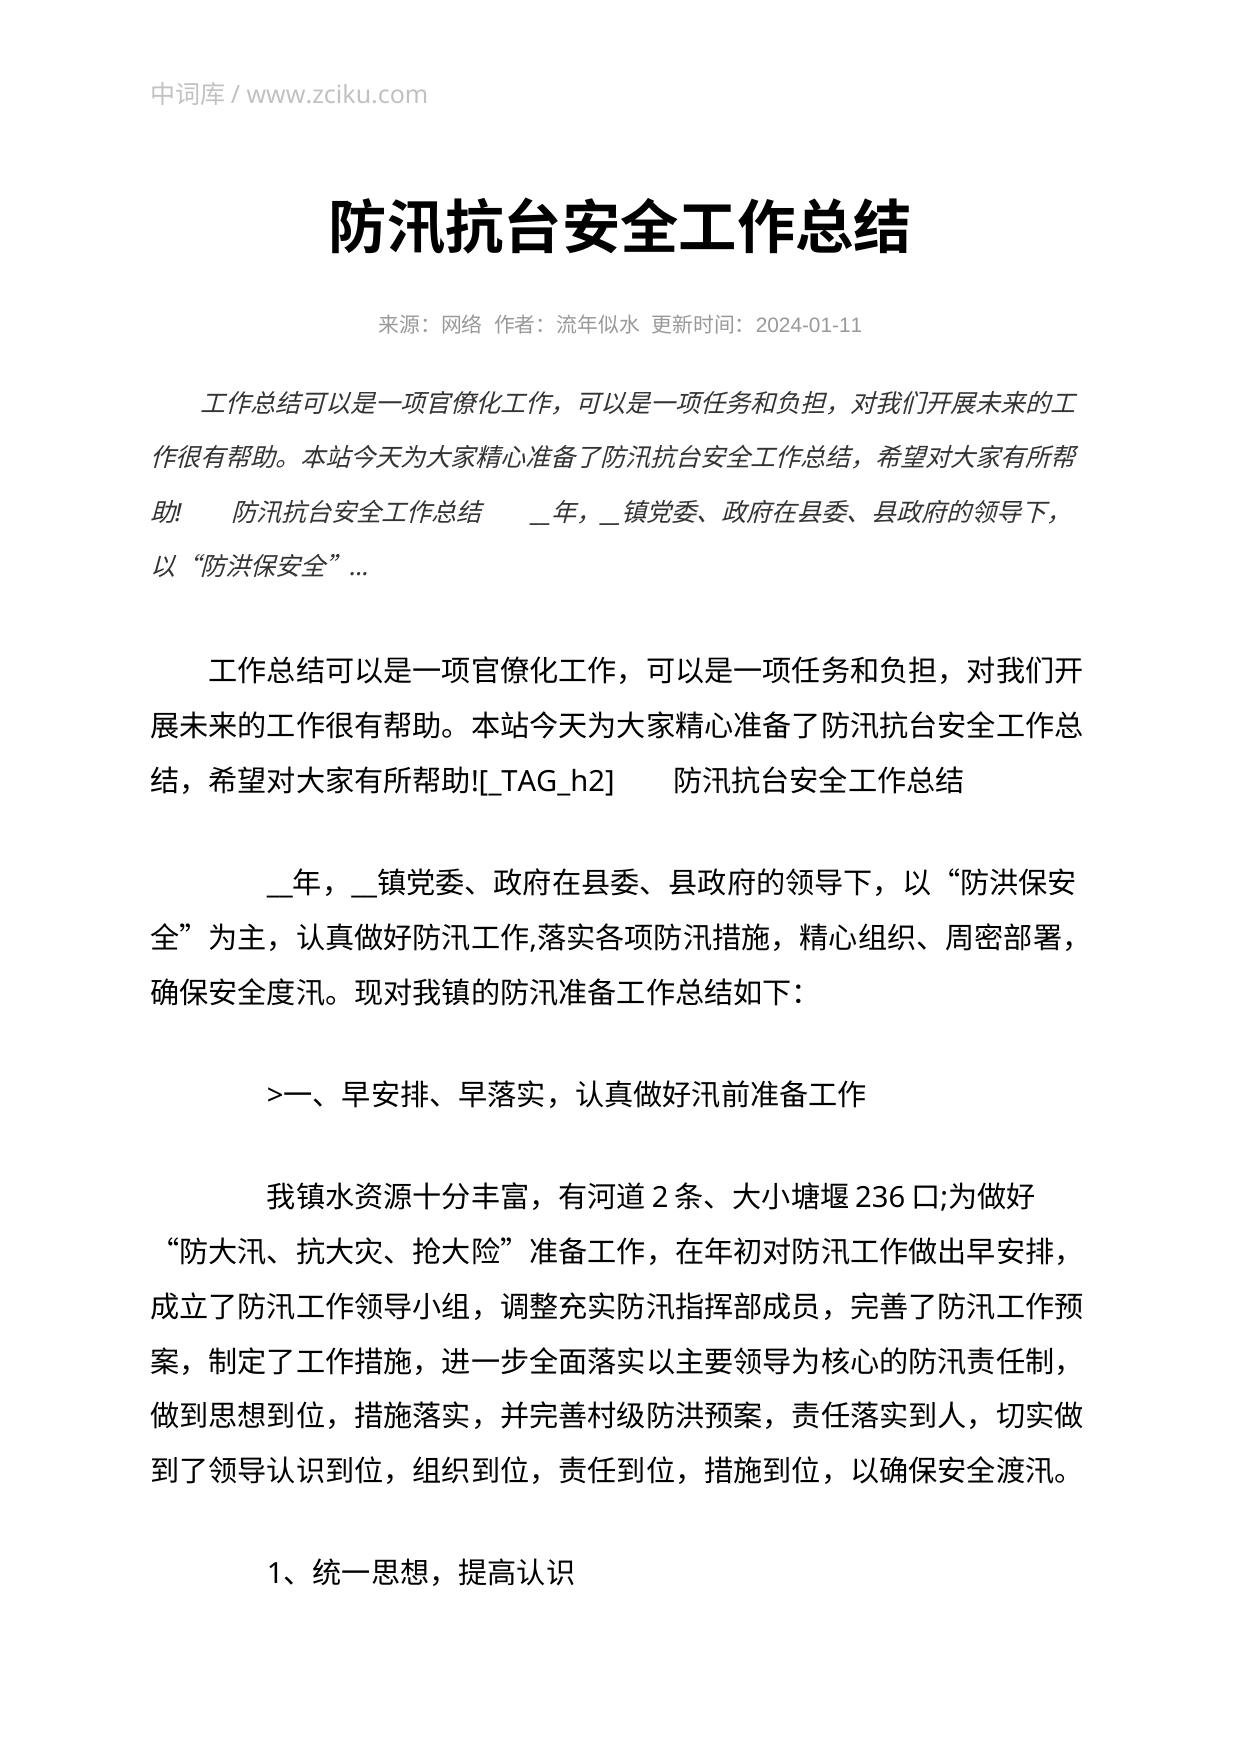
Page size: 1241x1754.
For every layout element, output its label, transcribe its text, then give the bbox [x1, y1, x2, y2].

text 1、统一思想，提高认识 [150, 1550, 1090, 1592]
text 来源：网络 作者：流年似水 更新时间：2024-01-11 [150, 313, 1090, 337]
text 工作总结可以是一项官僚化工作，可以是一项任务和负担，对我们开展未来的工作很有帮助。本站今天为大家精心准备了防汛抗台安全工作总结，希望对大家有所帮助![_TAG_h2] 防汛抗台安全工作总结 [150, 648, 1090, 800]
text 我镇水资源十分丰富，有河道2条、大小塘堰236口;为做好“防大汛、抗大灾、抢大险”准备工作，在年初对防汛工作做出早安排，成立了防汛工作领导小组，调整充实防汛指挥部成员，完善了防汛工作预案，制定了工作措施，进一步全面落实以主要领导为核心的防汛责任制，做到思想到位，措施落实，并完善村级防洪预案，责任落实到人，切实做到了领导认识到位，组织到位，责任到位，措施到位，以确保安全渡汛。 [150, 1173, 1090, 1490]
text >一、早安排、早落实，认真做好汛前准备工作 [150, 1071, 1090, 1114]
subtitle 防汛抗台安全工作总结 [150, 181, 1090, 266]
text 工作总结可以是一项官僚化工作，可以是一项任务和负担，对我们开展未来的工作很有帮助。本站今天为大家精心准备了防汛抗台安全工作总结，希望对大家有所帮助! 防汛抗台安全工作总结 __年，__镇党委、政府在县委、县政府的领导下，以“防洪保安全”... [150, 383, 1090, 583]
text __年，__镇党委、政府在县委、县政府的领导下，以“防洪保安全”为主，认真做好防汛工作,落实各项防汛措施，精心组织、周密部署，确保安全度汛。现对我镇的防汛准备工作总结如下： [150, 859, 1090, 1012]
